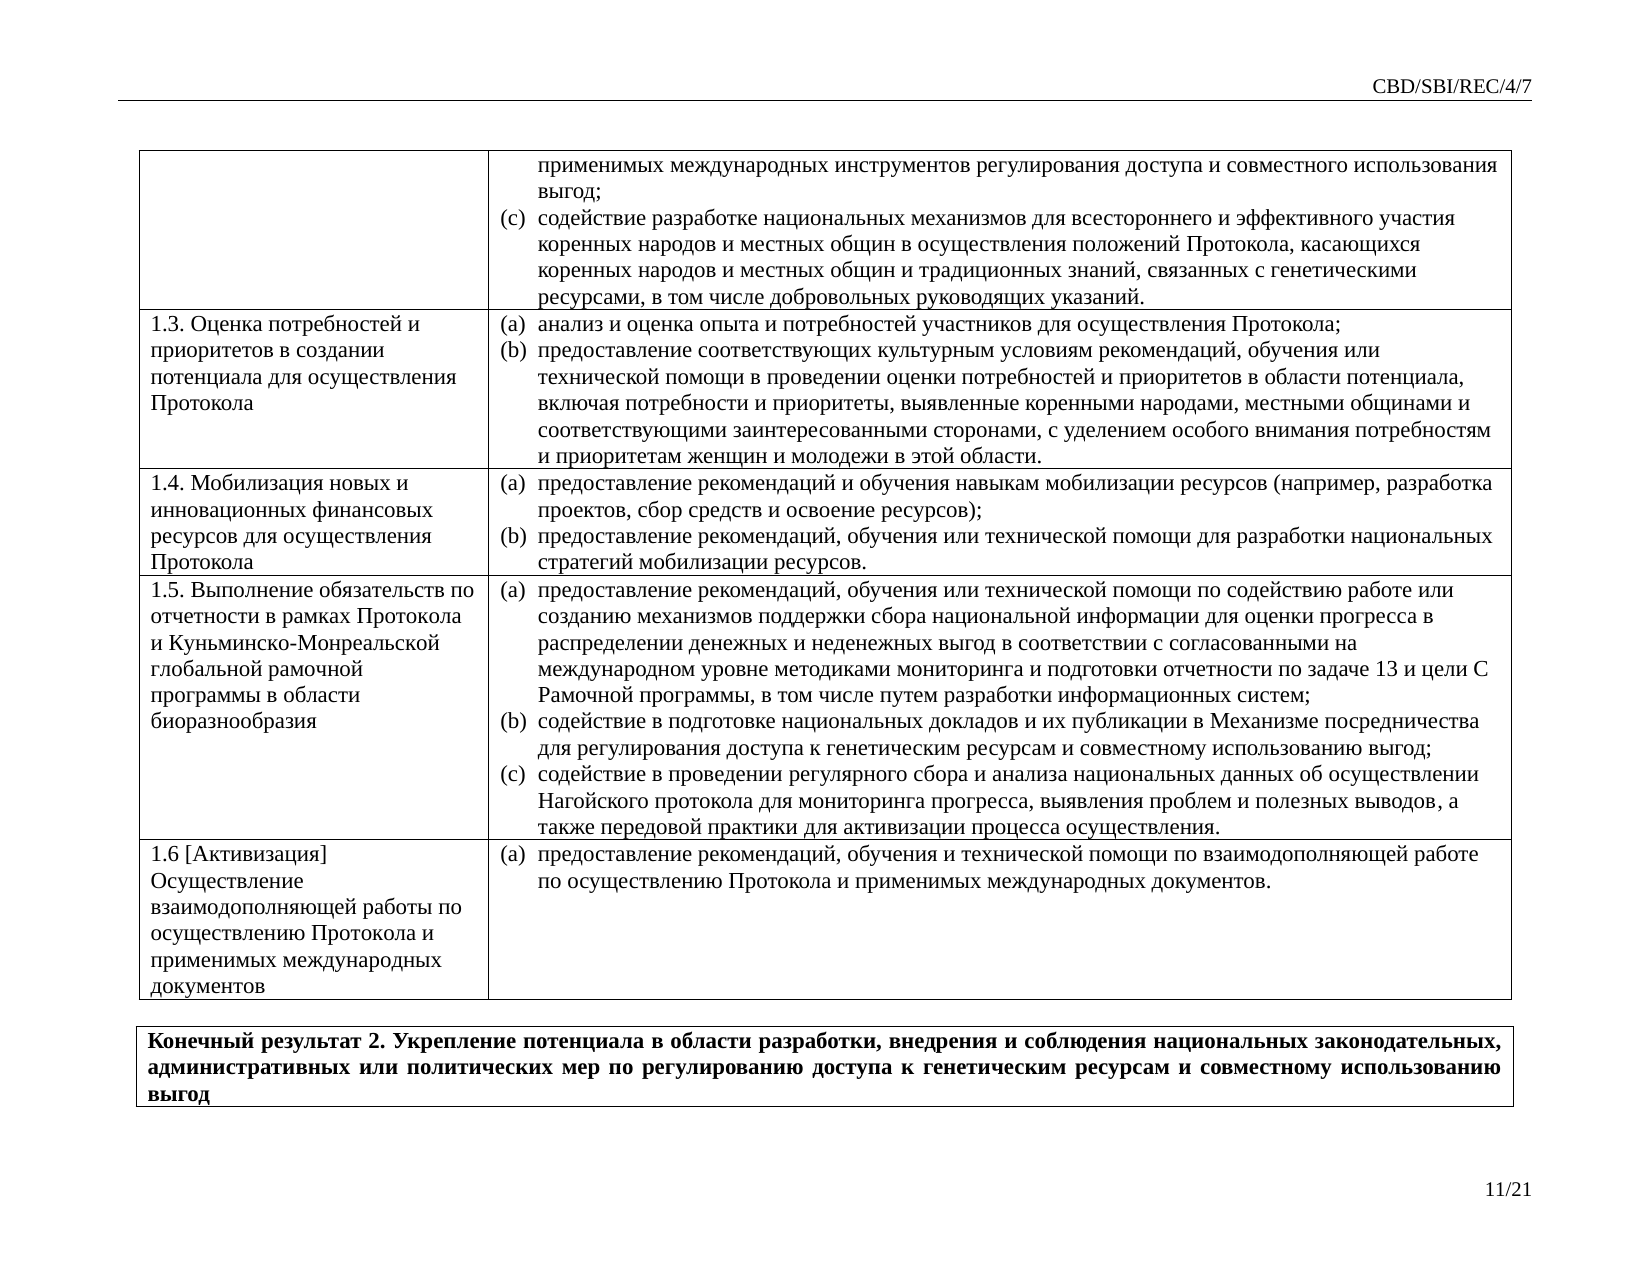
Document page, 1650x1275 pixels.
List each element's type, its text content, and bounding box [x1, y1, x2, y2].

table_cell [489, 151, 1511, 309]
table_cell 1.3. Оценка потребностей и приоритетов в создании потенциала для осуществления Протокола [140, 310, 488, 468]
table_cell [140, 151, 488, 309]
table_cell 1.4. Мобилизация новых и инновационных финансовых ресурсов для осуществления Протокола [140, 469, 488, 575]
table_cell 1.6 [Активизация] Осуществление взаимодополняющей работы по осуществлению Протокола и применимых международных документов [140, 840, 488, 998]
table_cell 1.5. Выполнение обязательств по отчетности в рамках Протокола и Куньминско-Монреальской глобальной рамочной программы в области биоразнообразия [140, 576, 488, 839]
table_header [137, 1027, 1513, 1106]
table_cell предоставление рекомендаций, обучения или технической помощи по содействию работе или созданию механизмов поддержки сбора национальной информации для оценки прогресса в распределении денежных и неденежных выгод в соответствии с согласованными на международном уровне методиками мониторинга и подготовки отчетности по задаче 13 и цели C Рамочной программы, в том числе путем разработки информационных систем; содействие в подготовке национальных докладов и их публикации в Механизме посредничества для регулирования доступа к генетическим ресурсам и совместному использованию выгод; содействие в проведении регулярного сбора и анализа национальных данных об осуществлении Нагойского протокола для мониторинга прогресса, выявления проблем и полезных выводов, а также передовой практики для активизации процесса осуществления. [489, 576, 1511, 839]
table_cell анализ и оценка опыта и потребностей участников для осуществления Протокола; предоставление соответствующих культурным условиям рекомендаций, обучения или технической помощи в проведении оценки потребностей и приоритетов в области потенциала, включая потребности и приоритеты, выявленные коренными народами, местными общинами и соответствующими заинтересованными сторонами, с уделением особого внимания потребностям и приоритетам женщин и молодежи в этой области. [489, 310, 1511, 468]
table_cell предоставление рекомендаций и обучения навыкам мобилизации ресурсов (например, разработка проектов, сбор средств и освоение ресурсов); предоставление рекомендаций, обучения или технической помощи для разработки национальных стратегий мобилизации ресурсов. [489, 469, 1511, 575]
table_cell предоставление рекомендаций, обучения и технической помощи по взаимодополняющей работе по осуществлению Протокола и применимых международных документов. [489, 840, 1511, 998]
